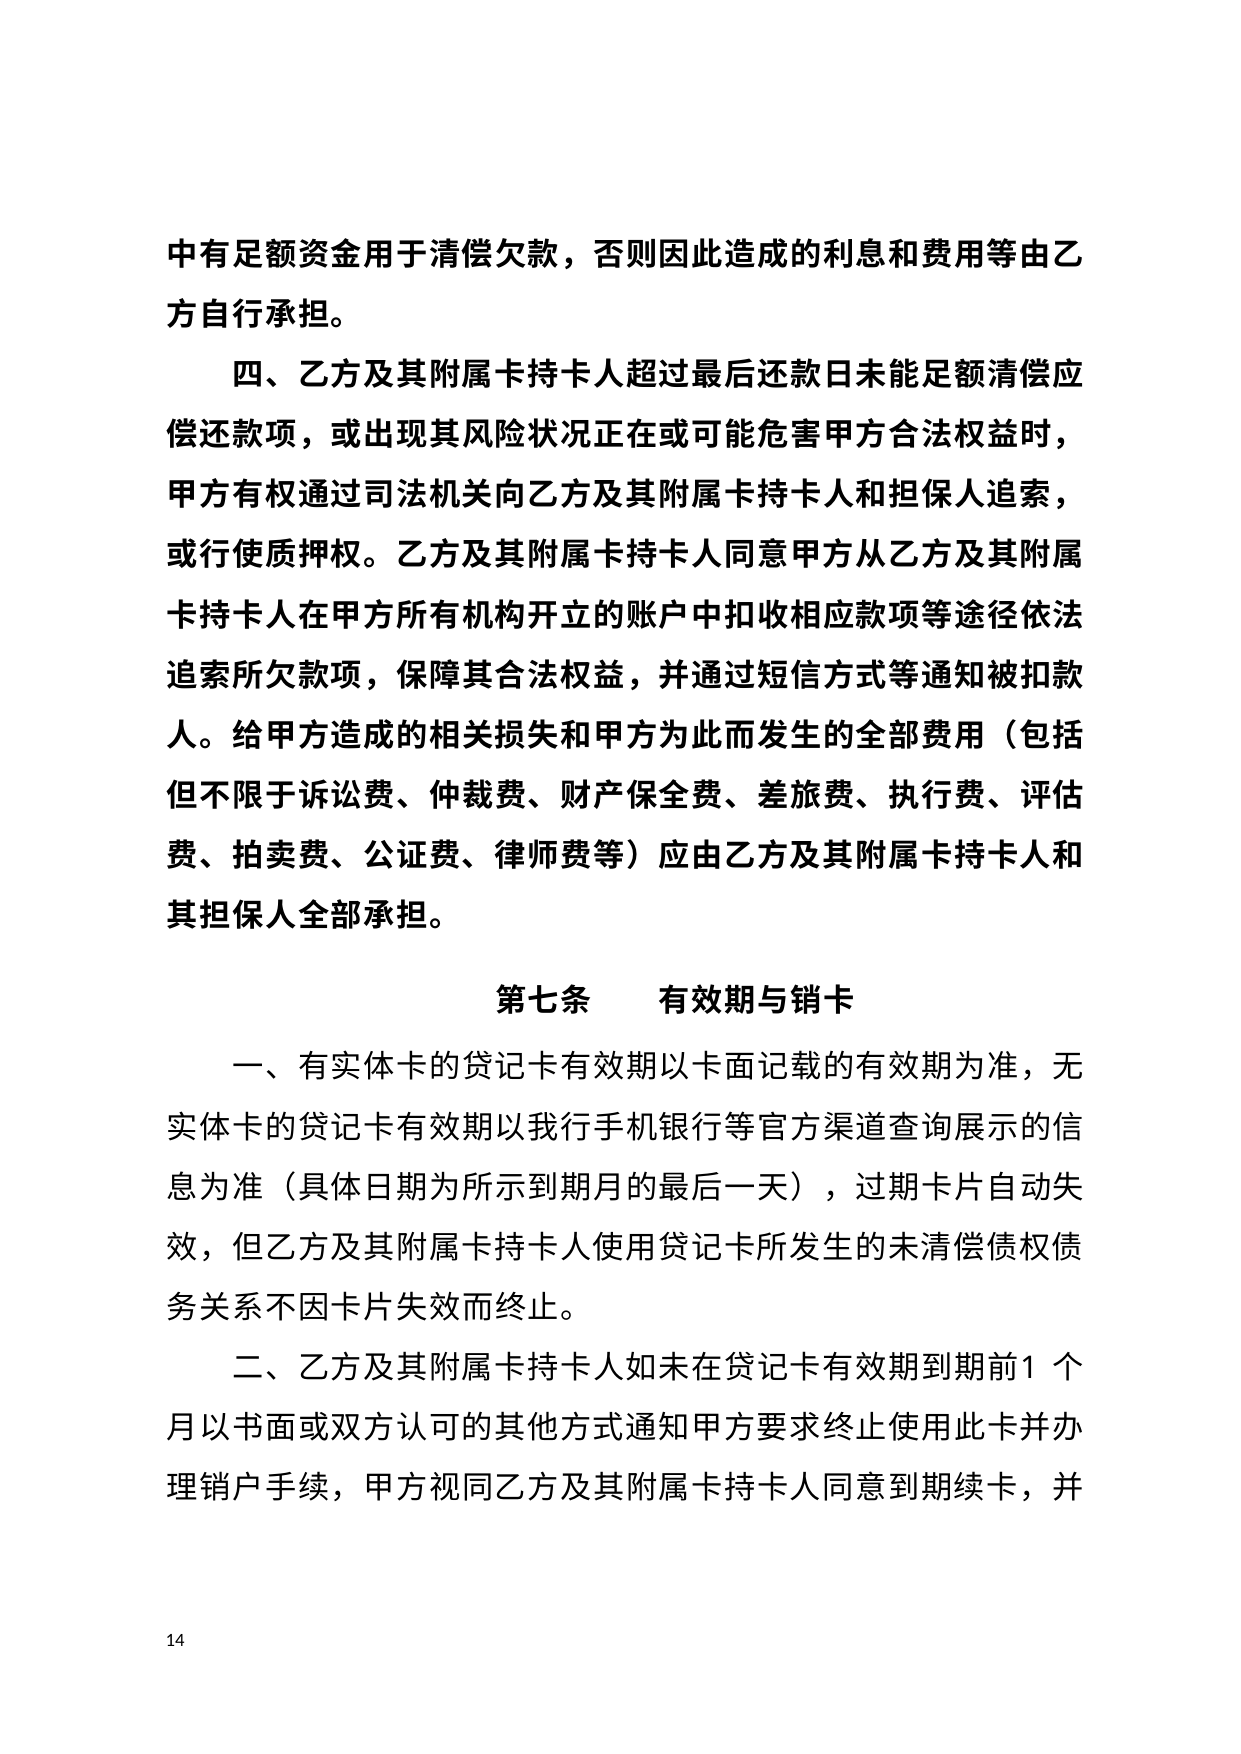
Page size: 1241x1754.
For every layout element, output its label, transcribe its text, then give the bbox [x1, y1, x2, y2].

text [167, 1335, 1085, 1515]
subtitle 第七条 有效期与销卡 [167, 968, 1085, 1028]
text 四、乙方及其附属卡持卡人超过最后还款日未能足额清偿应偿还款项，或出现其风险状况正在或可能危害甲方合法权益时，甲方有权通过司法机关向乙方及其附属卡持卡人和担保人追索，或行使质押权。乙方及其附属卡持卡人同意甲方从乙方及其附属卡持卡人在甲方所有机构开立的账户中扣收相应款项等途径依法追索所欠款项，保障其合法权益，并通过短信方式等通知被扣款人。给甲方造成的相关损失和甲方为此而发生的全部费用（包括但不限于诉讼费、仲裁费、财产保全费、差旅费、执行费、评估费、拍卖费、公证费、律师费等）应由乙方及其附属卡持卡人和其担保人全部承担。 [167, 342, 1085, 943]
text 一、有实体卡的贷记卡有效期以卡面记载的有效期为准，无实体卡的贷记卡有效期以我行手机银行等官方渠道查询展示的信息为准（具体日期为所示到期月的最后一天），过期卡片自动失效，但乙方及其附属卡持卡人使用贷记卡所发生的未清偿债权债务关系不因卡片失效而终止。 [167, 1034, 1085, 1335]
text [167, 222, 1085, 342]
